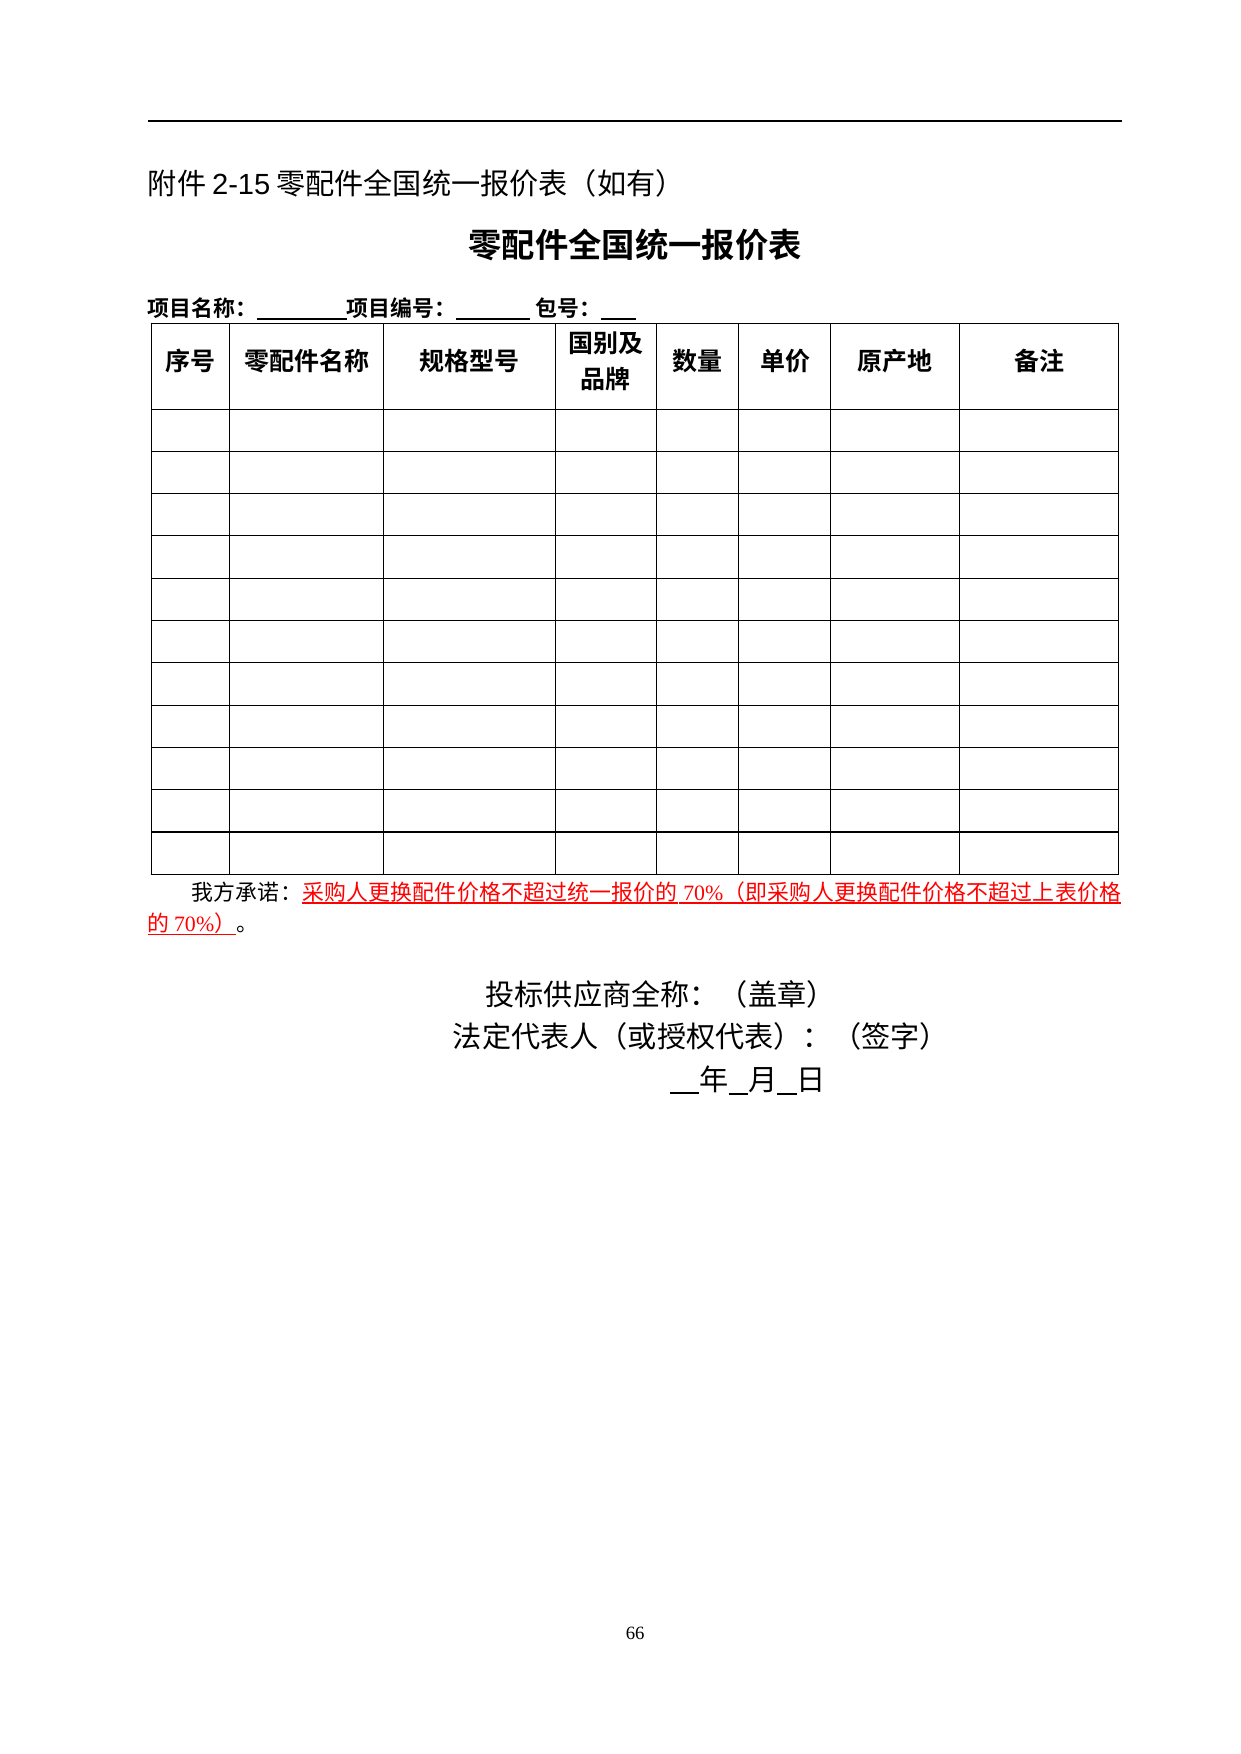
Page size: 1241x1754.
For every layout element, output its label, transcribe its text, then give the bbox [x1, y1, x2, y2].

table_cell [230, 790, 383, 831]
table_cell [556, 494, 656, 535]
table_cell [960, 621, 1118, 662]
table_cell [152, 663, 229, 704]
table_cell [556, 790, 656, 831]
table_cell [556, 410, 656, 451]
table_cell [739, 748, 830, 789]
table_cell [556, 536, 656, 578]
table_cell [657, 579, 738, 620]
table_cell [657, 663, 738, 704]
table_cell [384, 494, 555, 535]
table_cell [152, 790, 229, 831]
table_cell [960, 579, 1118, 620]
table_cell [831, 790, 959, 831]
table_cell [657, 494, 738, 535]
table_cell [739, 579, 830, 620]
table_cell [831, 833, 959, 874]
table_cell [230, 621, 383, 662]
table_cell [230, 579, 383, 620]
table_cell [152, 494, 229, 535]
table_cell [230, 410, 383, 451]
table_cell [657, 621, 738, 662]
table_cell [657, 536, 738, 578]
table_cell [384, 452, 555, 493]
table_cell [831, 410, 959, 451]
table_cell [657, 410, 738, 451]
table_cell [831, 579, 959, 620]
table_cell [739, 790, 830, 831]
table_cell [230, 494, 383, 535]
text 项目名称： 项目编号： 包号： [148, 291, 1122, 322]
table_cell [230, 706, 383, 747]
table_cell [556, 748, 656, 789]
table_cell [152, 410, 229, 451]
table_cell [556, 452, 656, 493]
table_header 单价 [739, 324, 830, 408]
table_cell [384, 790, 555, 831]
table_cell [960, 663, 1118, 704]
table_cell [384, 663, 555, 704]
table_cell [152, 621, 229, 662]
table_cell [556, 621, 656, 662]
table_cell [230, 536, 383, 578]
table_cell [384, 748, 555, 789]
table_cell [152, 706, 229, 747]
table_cell [739, 410, 830, 451]
table_cell [230, 748, 383, 789]
table_cell [831, 706, 959, 747]
table_cell [960, 748, 1118, 789]
table_cell [831, 748, 959, 789]
table_cell [739, 706, 830, 747]
table_cell [657, 748, 738, 789]
table_cell [556, 663, 656, 704]
table_cell [739, 452, 830, 493]
table_cell [384, 579, 555, 620]
table_cell [384, 621, 555, 662]
table_header 序号 [152, 324, 229, 408]
table_cell [960, 536, 1118, 578]
table_header 备注 [960, 324, 1118, 408]
table_cell [230, 663, 383, 704]
table_header 国别及品牌 [556, 324, 656, 408]
table_cell [230, 452, 383, 493]
table_cell [556, 706, 656, 747]
table_cell [739, 833, 830, 874]
table_cell [152, 748, 229, 789]
table_header 数量 [657, 324, 738, 408]
table_cell [960, 452, 1118, 493]
table_cell [831, 536, 959, 578]
table_cell [831, 621, 959, 662]
table_cell [152, 536, 229, 578]
text 我方承诺：采购人更换配件价格不超过统一报价的70%（即采购人更换配件价格不超过上表价格的70%）。 [148, 875, 1122, 938]
table_cell [556, 833, 656, 874]
table_cell [960, 790, 1118, 831]
table_cell [657, 452, 738, 493]
table_cell [960, 494, 1118, 535]
table_cell [657, 706, 738, 747]
table_cell [657, 833, 738, 874]
table_cell [556, 579, 656, 620]
text 年 月 日 [148, 1056, 1122, 1098]
table_cell [384, 410, 555, 451]
table_cell [384, 833, 555, 874]
table_cell [831, 494, 959, 535]
table_cell [960, 706, 1118, 747]
table_cell [739, 536, 830, 578]
text 投标供应商全称：（盖章） [148, 972, 1122, 1014]
text 零配件全国统一报价表 [148, 218, 1122, 267]
table_cell [152, 579, 229, 620]
table_cell [739, 663, 830, 704]
table_cell [657, 790, 738, 831]
table_cell [831, 663, 959, 704]
table_header 原产地 [831, 324, 959, 408]
text 法定代表人（或授权代表）：（签字） [148, 1014, 1122, 1056]
table_cell [152, 833, 229, 874]
table_header 零配件名称 [230, 324, 383, 408]
table_cell [739, 621, 830, 662]
table_cell [960, 833, 1118, 874]
table_cell [152, 452, 229, 493]
table_cell [384, 706, 555, 747]
subtitle 附件2-15零配件全国统一报价表（如有） [148, 148, 1122, 206]
table_cell [384, 536, 555, 578]
table_cell [739, 494, 830, 535]
table_header 规格型号 [384, 324, 555, 408]
table_cell [960, 410, 1118, 451]
table_cell [831, 452, 959, 493]
table_cell [230, 833, 383, 874]
